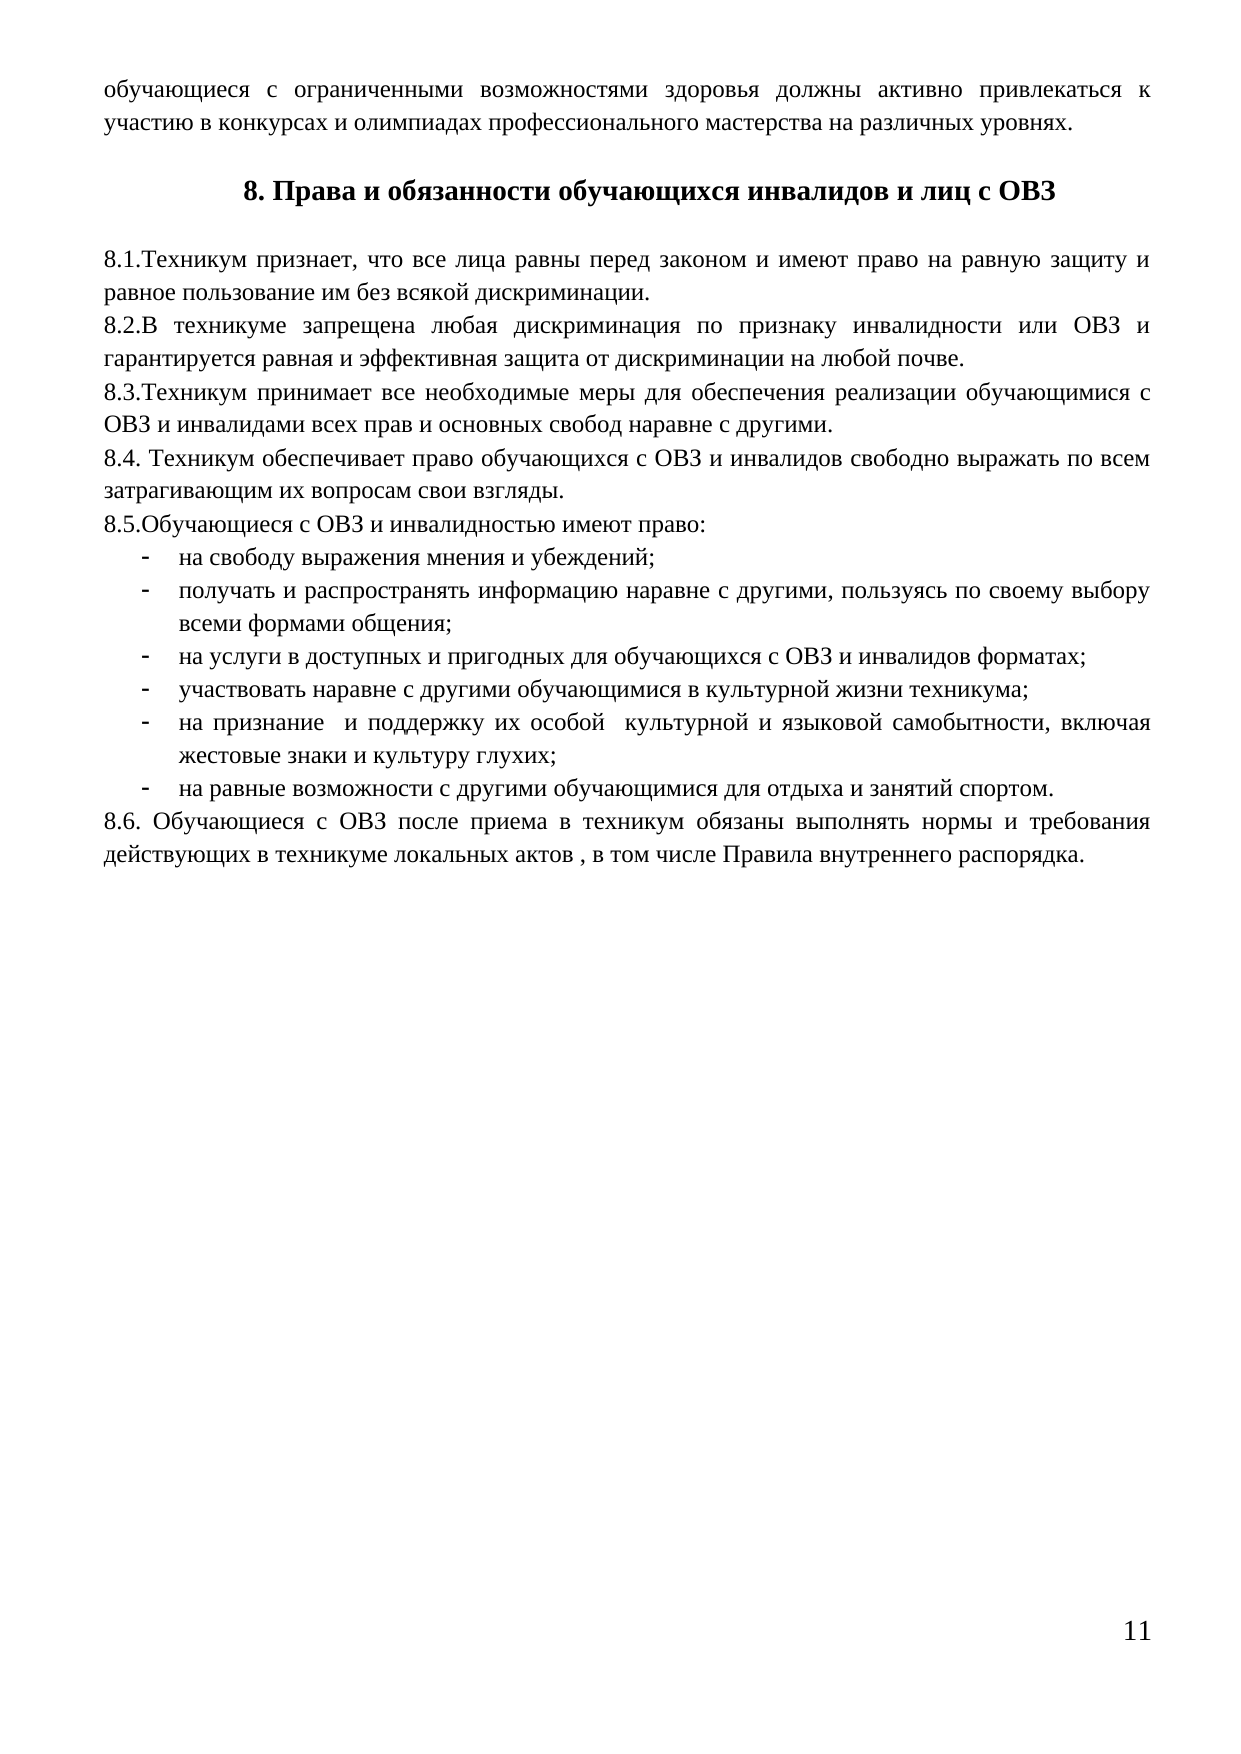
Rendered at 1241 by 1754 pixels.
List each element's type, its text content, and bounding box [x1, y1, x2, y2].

list участвовать наравне с другими обучающимися в культурной жизни техникума; [141, 674, 1152, 702]
text 8.3.Техникум принимает все необходимые меры для обеспечения реализации обучающимися с ОВЗ и инвалидами всех прав и основных свобод наравне с другими. [103, 377, 1152, 438]
list на признание и поддержку их особой культурной и языковой самобытности, включая жестовые знаки и культуру глухих; [141, 707, 1152, 768]
text 8.1.Техникум признает, что все лица равны перед законом и имеют право на равную защиту и равное пользование им без всякой дискриминации. [103, 244, 1152, 306]
list на свободу выражения мнения и убеждений; [141, 542, 1152, 570]
list на равные возможности с другими обучающимися для отдыха и занятий спортом. [141, 773, 1152, 802]
text 8.5.Обучающиеся с ОВЗ и инвалидностью имеют право: [103, 509, 1152, 537]
list на услуги в доступных и пригодных для обучающихся с ОВЗ и инвалидов форматах; [141, 641, 1152, 669]
text 8.2.В техникуме запрещена любая дискриминация по признаку инвалидности или ОВЗ и гарантируется равная и эффективная защита от дискриминации на любой почве. [103, 311, 1152, 372]
text 8.6. Обучающиеся с ОВЗ после приема в техникум обязаны выполнять нормы и требования действующих в техникуме локальных актов , в том числе Правила внутреннего распорядка. [103, 806, 1152, 868]
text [103, 74, 1152, 136]
text 8.4. Техникум обеспечивает право обучающихся с ОВЗ и инвалидов свободно выражать по всем затрагивающим их вопросам свои взгляды. [103, 443, 1152, 504]
text 8. Права и обязанности обучающихся инвалидов и лиц с ОВЗ [147, 173, 1152, 206]
list получать и распространять информацию наравне с другими, пользуясь по своему выбору всеми формами общения; [141, 575, 1152, 636]
